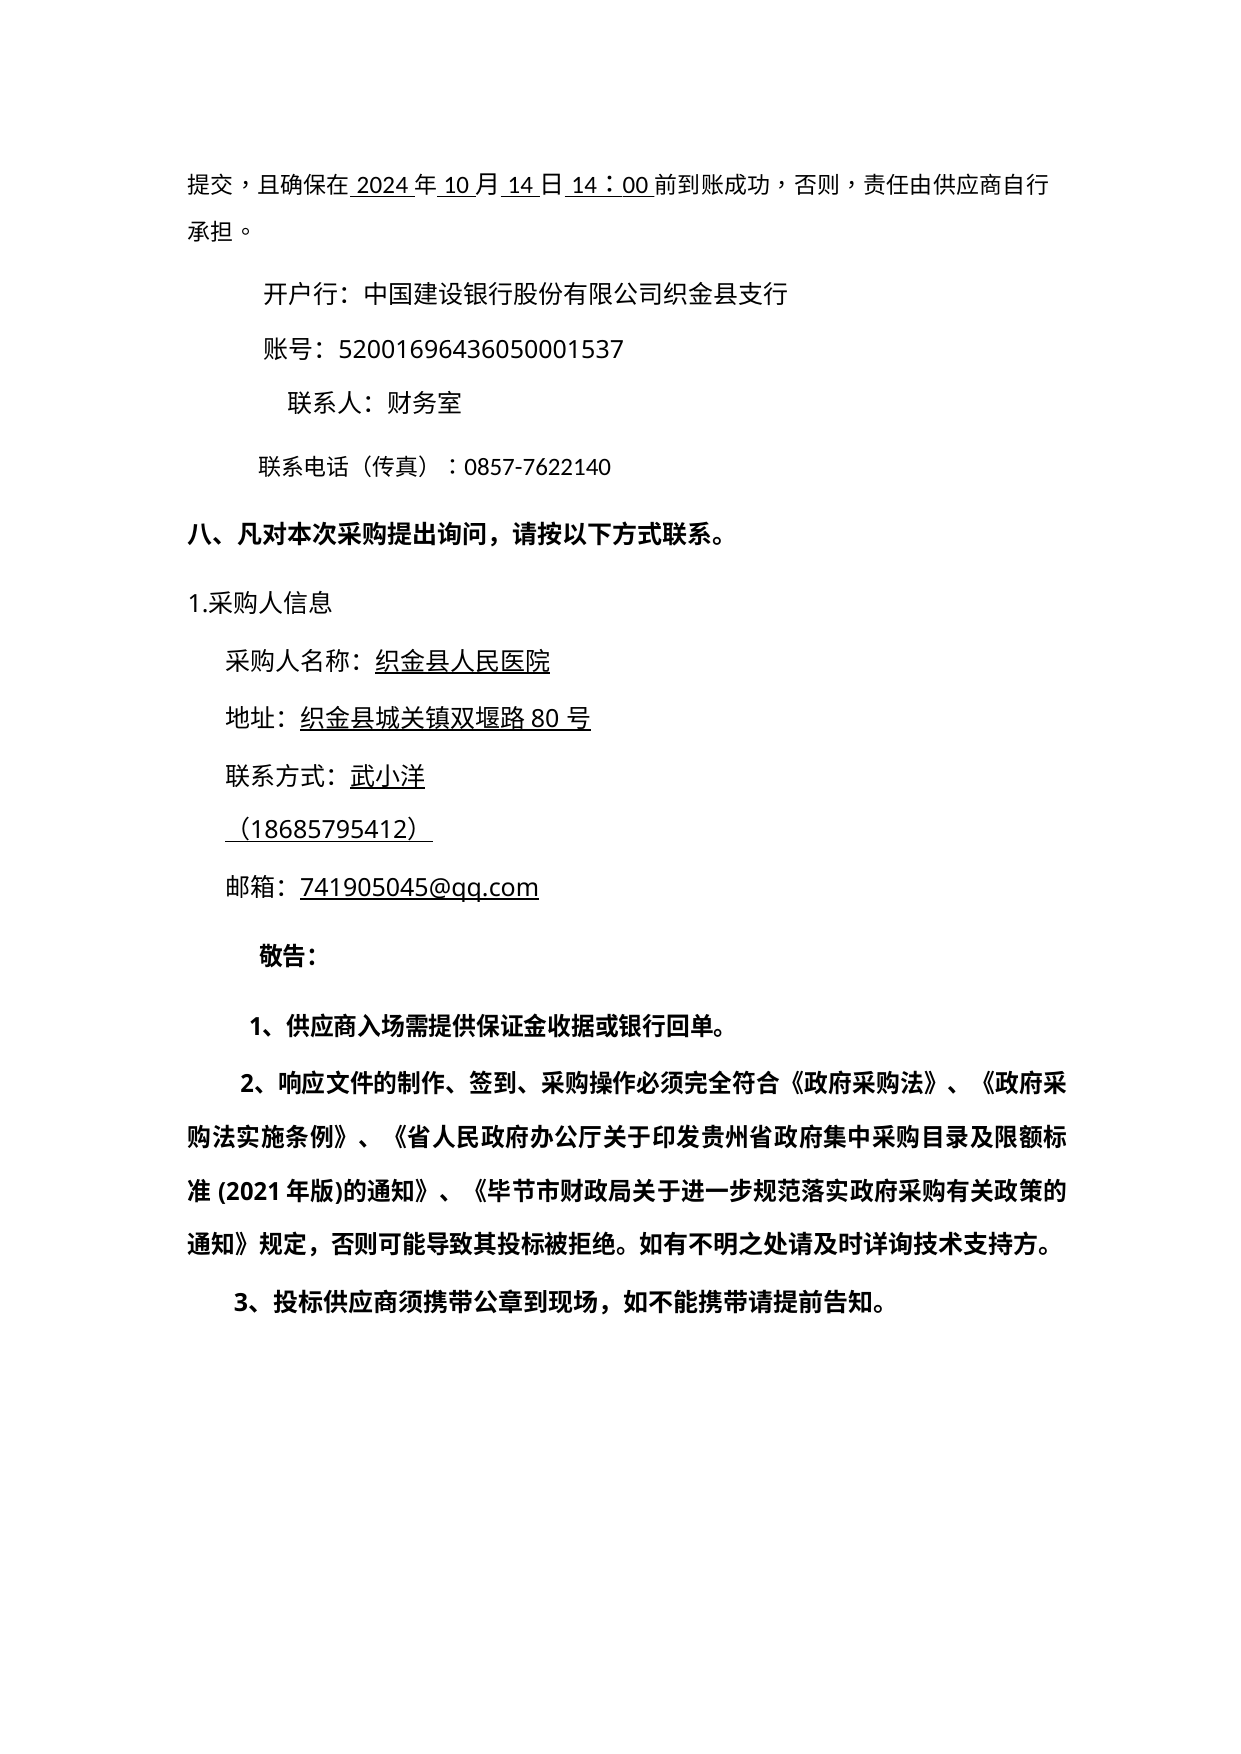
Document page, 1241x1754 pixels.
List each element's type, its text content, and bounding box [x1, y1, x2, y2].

text 地址：织金县城关镇双堰路 80 号 [225, 698, 703, 735]
text 联系电话（传真）：0857-7622140 [231, 451, 862, 482]
text 账号：52001696436050001537 [187, 329, 1064, 366]
text 1.采购人信息 [187, 584, 610, 620]
subtitle 1、供应商入场需提供保证金收据或银行回单。 [188, 1006, 876, 1043]
subtitle 敬告： [188, 937, 876, 973]
subtitle 3、投标供应商须携带公章到现场，如不能携带请提前告知。 [188, 1282, 877, 1318]
text 联系人：财务室 [287, 384, 1069, 420]
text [187, 167, 1069, 247]
text 邮箱：741905045@qq.com [225, 867, 610, 903]
text 八、凡对本次采购提出询问，请按以下方式联系。 [187, 514, 794, 550]
text 开户行：中国建设银行股份有限公司织金县支行 [187, 275, 1064, 311]
text 联系方式：武小洋（18685795412） [225, 756, 610, 846]
subtitle 2、响应文件的制作、签到、采购操作必须完全符合《政府采购法》、《政府采购法实施条例》、《省人民政府办公厅关于印发贵州省政府集中采购目录及限额标准 (2021年版)的通知》、《毕节市财政局关于进一步规范落实政府采购有关政策的通知》规定，否则可能导致其投标被拒绝。如有不明之处请及时详询技术支持方。 [188, 1064, 1069, 1261]
text 采购人名称：织金县人民医院 [225, 641, 840, 677]
